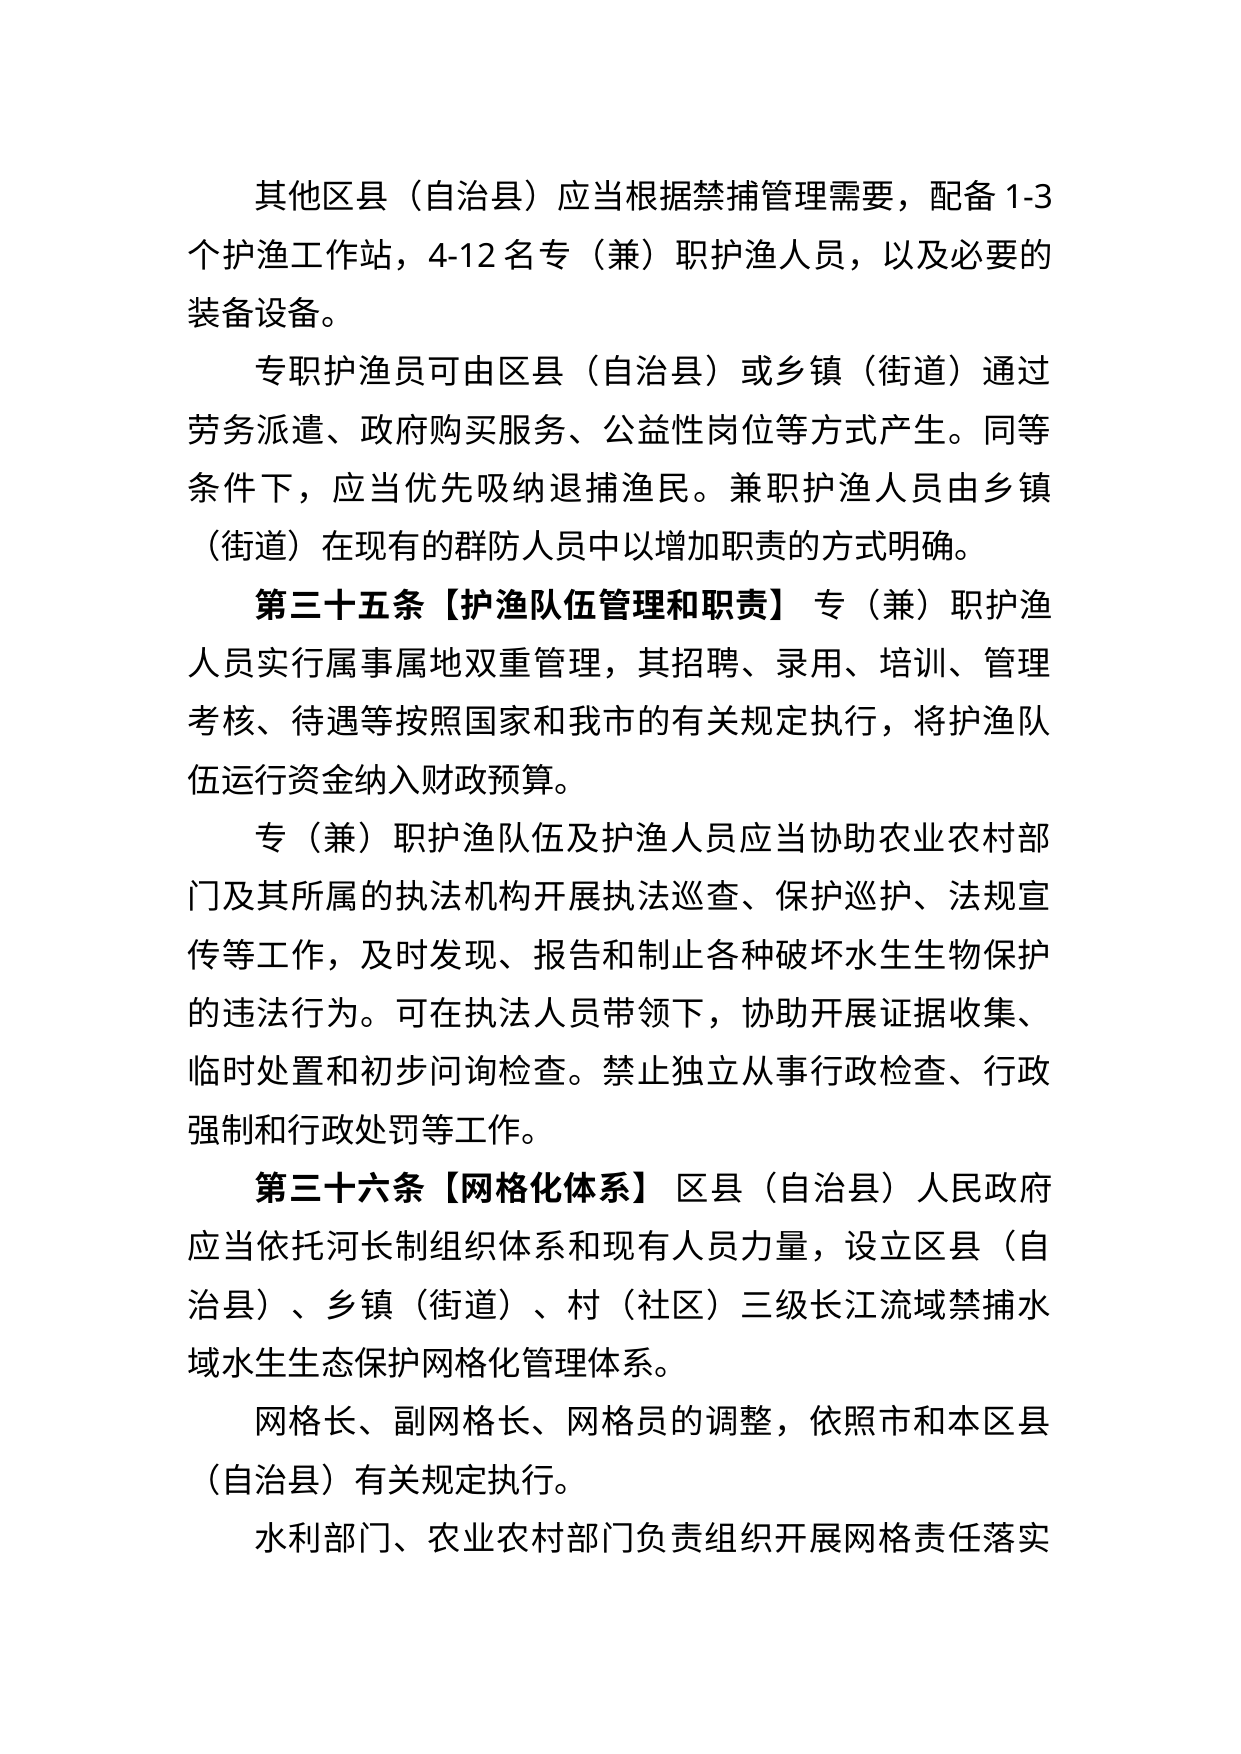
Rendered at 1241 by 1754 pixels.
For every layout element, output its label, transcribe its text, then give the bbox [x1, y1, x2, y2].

text 专（兼）职护渔队伍及护渔人员应当协助农业农村部门及其所属的执法机构开展执法巡查、保护巡护、法规宣传等工作，及时发现、报告和制止各种破坏水生生物保护的违法行为。可在执法人员带领下，协助开展证据收集、临时处置和初步问询检查。禁止独立从事行政检查、行政强制和行政处罚等工作。 [187, 804, 1053, 1154]
text 第三十五条【护渔队伍管理和职责】 专（兼）职护渔人员实行属事属地双重管理，其招聘、录用、培训、管理、考核、待遇等按照国家和我市的有关规定执行，将护渔队伍运行资金纳入财政预算。 [187, 570, 1053, 804]
text 第三十六条【网格化体系】 区县（自治县）人民政府应当依托河长制组织体系和现有人员力量，设立区县（自治县）、乡镇（街道）、村（社区）三级长江流域禁捕水域水生生态保护网格化管理体系。 [187, 1154, 1053, 1387]
text 网格长、副网格长、网格员的调整，依照市和本区县（自治县）有关规定执行。 [187, 1387, 1053, 1504]
text 专职护渔员可由区县（自治县）或乡镇（街道）通过劳务派遣、政府购买服务、公益性岗位等方式产生。同等条件下，应当优先吸纳退捕渔民。兼职护渔人员由乡镇（街道）在现有的群防人员中以增加职责的方式明确。 [187, 337, 1053, 570]
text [187, 1504, 1053, 1562]
text 其他区县（自治县）应当根据禁捕管理需要，配备1-3个护渔工作站，4-12名专（兼）职护渔人员，以及必要的装备设备。 [187, 162, 1053, 337]
